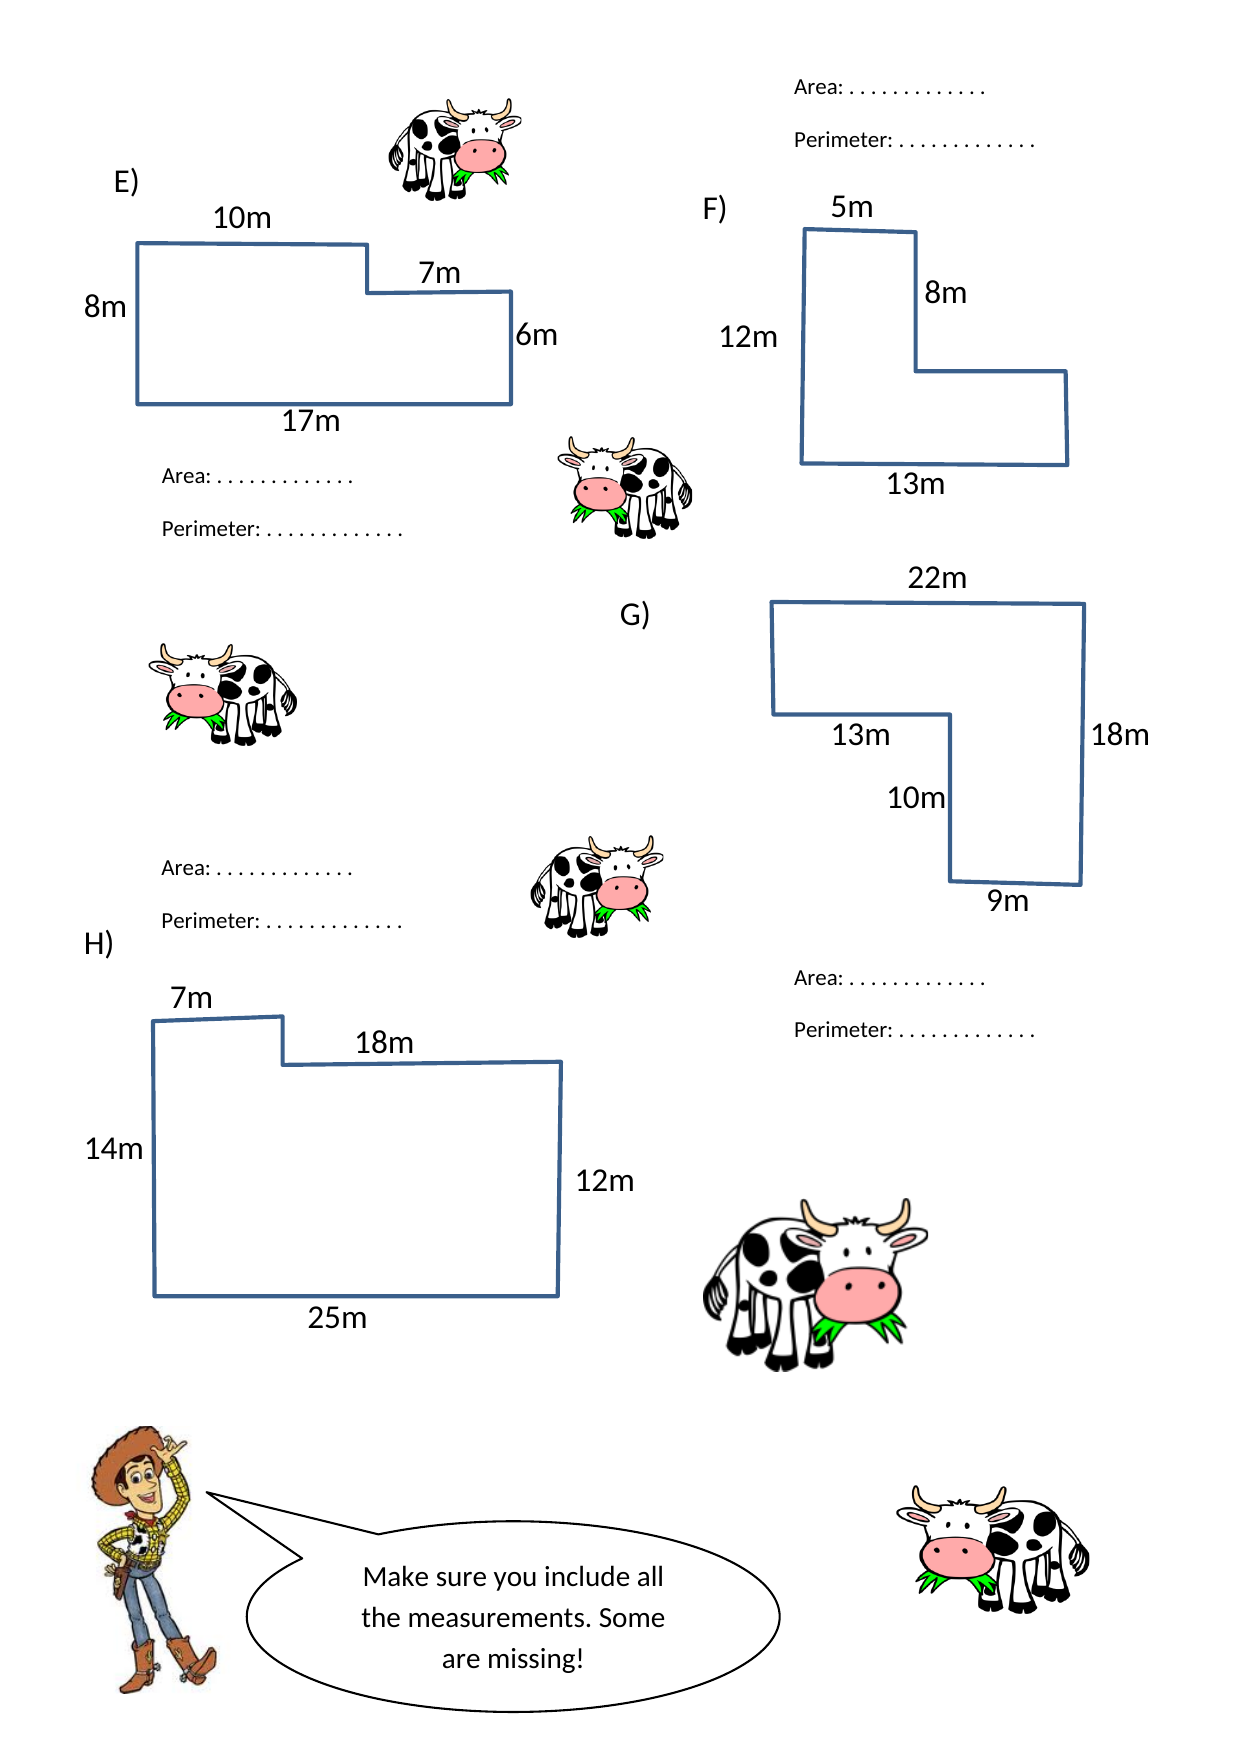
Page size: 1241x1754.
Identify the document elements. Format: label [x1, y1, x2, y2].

picture [20, 1426, 288, 1694]
picture [896, 1485, 1090, 1614]
picture [388, 98, 522, 201]
picture [530, 835, 664, 938]
picture [148, 643, 297, 746]
picture [557, 436, 693, 539]
picture [703, 1198, 929, 1372]
